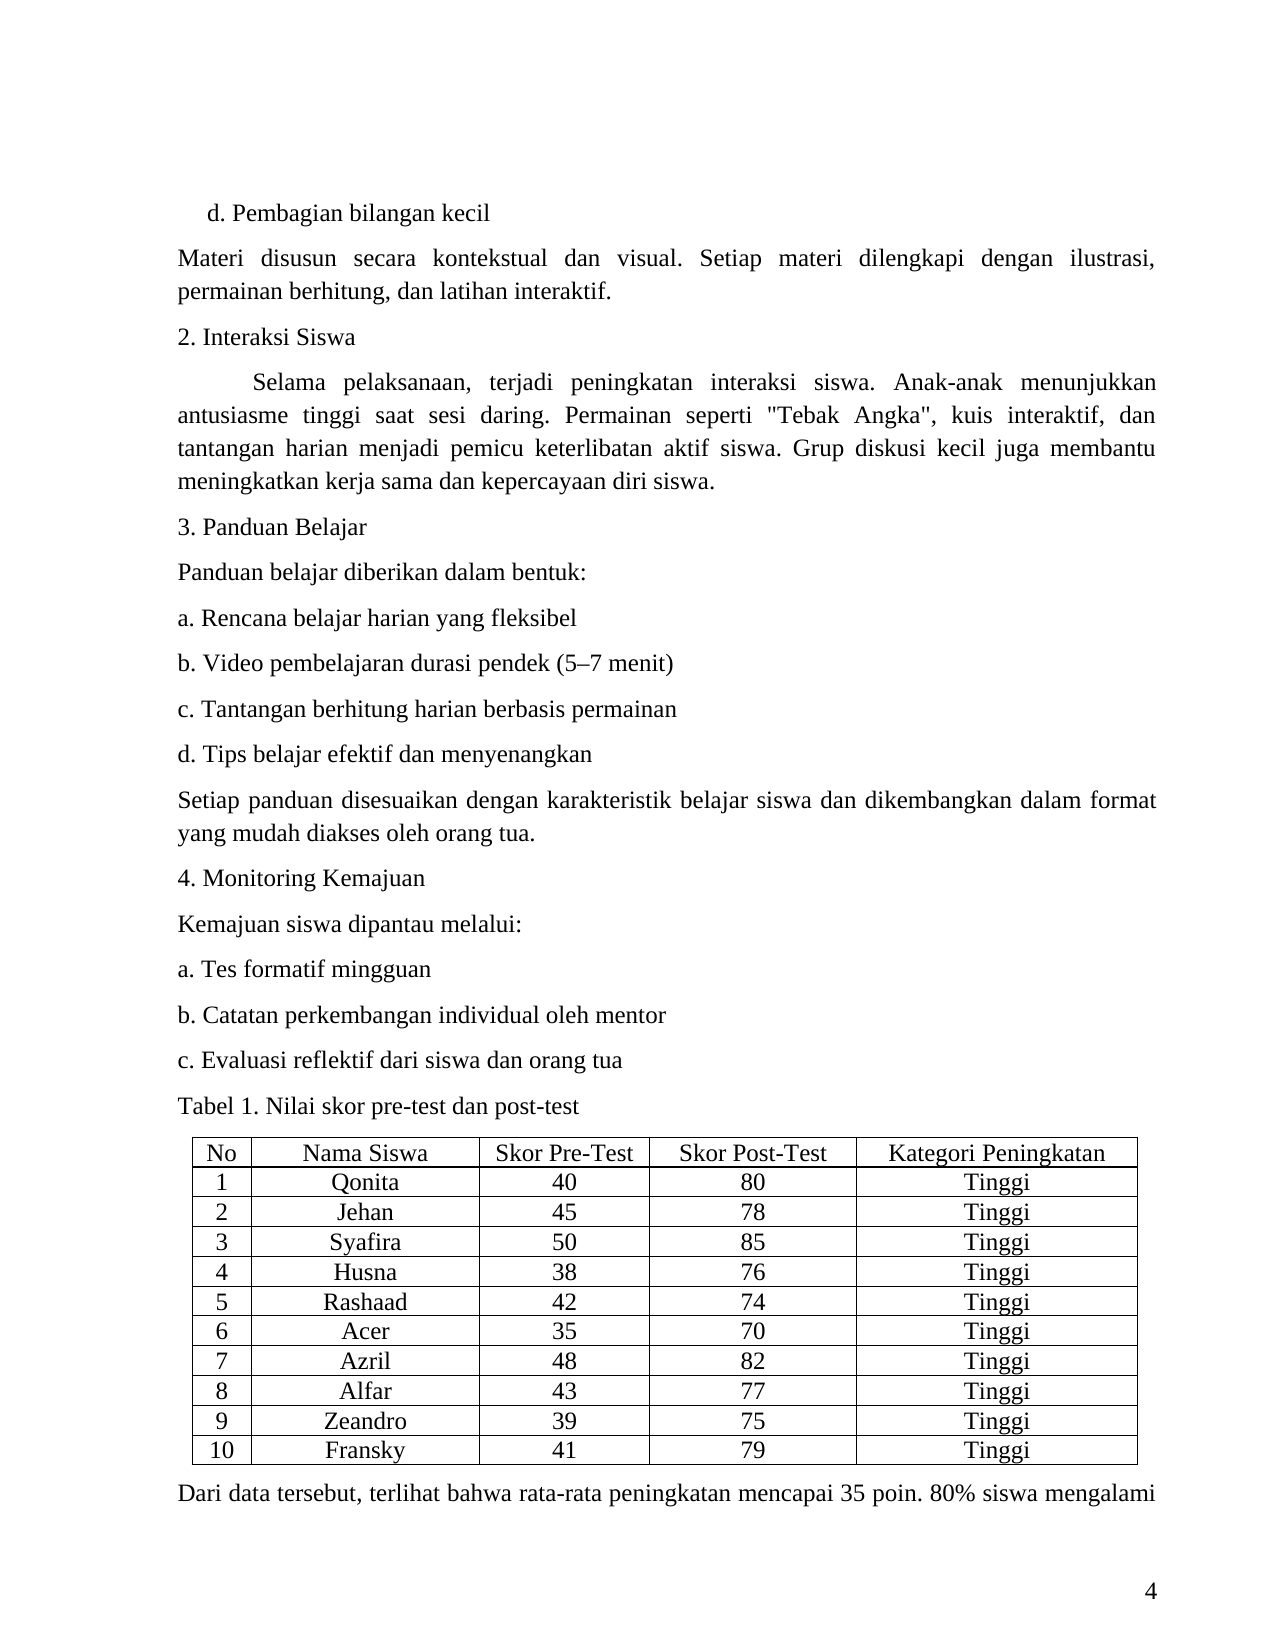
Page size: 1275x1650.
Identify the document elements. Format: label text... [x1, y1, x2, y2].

table_cell 40 [480, 1168, 649, 1196]
table_cell Fransky [252, 1436, 479, 1464]
table_cell 38 [480, 1257, 649, 1286]
table_cell 3 [193, 1227, 251, 1256]
table_cell 48 [480, 1346, 649, 1375]
table_cell Husna [252, 1257, 479, 1286]
table_cell 41 [480, 1436, 649, 1464]
text d. Pembagian bilangan kecil [207, 198, 1157, 226]
table_cell 78 [650, 1197, 856, 1226]
table_cell 2 [193, 1197, 251, 1226]
text a. Tes formatif mingguan [177, 954, 1157, 983]
table_cell Tinggi [857, 1227, 1137, 1256]
table_cell Tinggi [857, 1346, 1137, 1375]
table_header Skor Post-Test [650, 1138, 856, 1166]
text 2. Interaksi Siswa [177, 322, 1157, 350]
table_cell Qonita [252, 1168, 479, 1196]
table_cell 75 [650, 1406, 856, 1434]
table_cell 5 [193, 1287, 251, 1315]
text Selama pelaksanaan, terjadi peningkatan interaksi siswa. Anak-anak menunjukkan antusiasme tinggi saat sesi daring. Permainan seperti "Tebak Angka", kuis interaktif, dan tantangan harian menjadi pemicu keterlibatan aktif siswa. Grup diskusi kecil juga membantu meningkatkan kerja sama dan kepercayaan diri siswa. [177, 367, 1157, 495]
text Kemajuan siswa dipantau melalui: [177, 909, 1157, 938]
table_cell Tinggi [857, 1436, 1137, 1464]
table_cell Azril [252, 1346, 479, 1375]
table_cell 7 [193, 1346, 251, 1375]
text c. Evaluasi reflektif dari siswa dan orang tua [177, 1046, 1157, 1074]
table_cell Tinggi [857, 1168, 1137, 1196]
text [177, 1478, 1157, 1507]
text Panduan belajar diberikan dalam bentuk: [177, 557, 1157, 586]
table_cell 77 [650, 1376, 856, 1405]
text Tabel 1. Nilai skor pre-test dan post-test [177, 1091, 1157, 1120]
text d. Tips belajar efektif dan menyenangkan [177, 739, 1157, 768]
table_cell Jehan [252, 1197, 479, 1226]
table_cell Syafira [252, 1227, 479, 1256]
text Materi disusun secara kontekstual dan visual. Setiap materi dilengkapi dengan ilustrasi, permainan berhitung, dan latihan interaktif. [177, 243, 1157, 305]
table_cell 42 [480, 1287, 649, 1315]
table_cell Acer [252, 1316, 479, 1345]
table_header Skor Pre-Test [480, 1138, 649, 1166]
table_cell 39 [480, 1406, 649, 1434]
table_header Nama Siswa [252, 1138, 479, 1166]
text a. Rencana belajar harian yang fleksibel [177, 603, 1157, 632]
table_cell 76 [650, 1257, 856, 1286]
table_cell 70 [650, 1316, 856, 1345]
table_cell 85 [650, 1227, 856, 1256]
table_cell Tinggi [857, 1287, 1137, 1315]
text b. Video pembelajaran durasi pendek (5–7 menit) [177, 648, 1157, 677]
text 3. Panduan Belajar [177, 512, 1157, 541]
table_cell 9 [193, 1406, 251, 1434]
table_cell 74 [650, 1287, 856, 1315]
table_cell 79 [650, 1436, 856, 1464]
text 4. Monitoring Kemajuan [177, 863, 1157, 892]
table_cell Alfar [252, 1376, 479, 1405]
table_cell Zeandro [252, 1406, 479, 1434]
table_cell 8 [193, 1376, 251, 1405]
table_cell Tinggi [857, 1257, 1137, 1286]
text c. Tantangan berhitung harian berbasis permainan [177, 694, 1157, 723]
table_cell Rashaad [252, 1287, 479, 1315]
text Setiap panduan disesuaikan dengan karakteristik belajar siswa dan dikembangkan dalam format yang mudah diakses oleh orang tua. [177, 785, 1157, 847]
table_cell 45 [480, 1197, 649, 1226]
table_cell Tinggi [857, 1376, 1137, 1405]
table_cell 10 [193, 1436, 251, 1464]
table_cell 35 [480, 1316, 649, 1345]
table_cell 6 [193, 1316, 251, 1345]
table_cell 1 [193, 1168, 251, 1196]
table_cell Tinggi [857, 1316, 1137, 1345]
table_cell 4 [193, 1257, 251, 1286]
table_cell 43 [480, 1376, 649, 1405]
table_cell Tinggi [857, 1197, 1137, 1226]
text b. Catatan perkembangan individual oleh mentor [177, 1000, 1157, 1029]
table_header Kategori Peningkatan [857, 1138, 1137, 1166]
table_cell 80 [650, 1168, 856, 1196]
table_cell Tinggi [857, 1406, 1137, 1434]
table_cell 82 [650, 1346, 856, 1375]
table_cell 50 [480, 1227, 649, 1256]
table_header No [193, 1138, 251, 1166]
